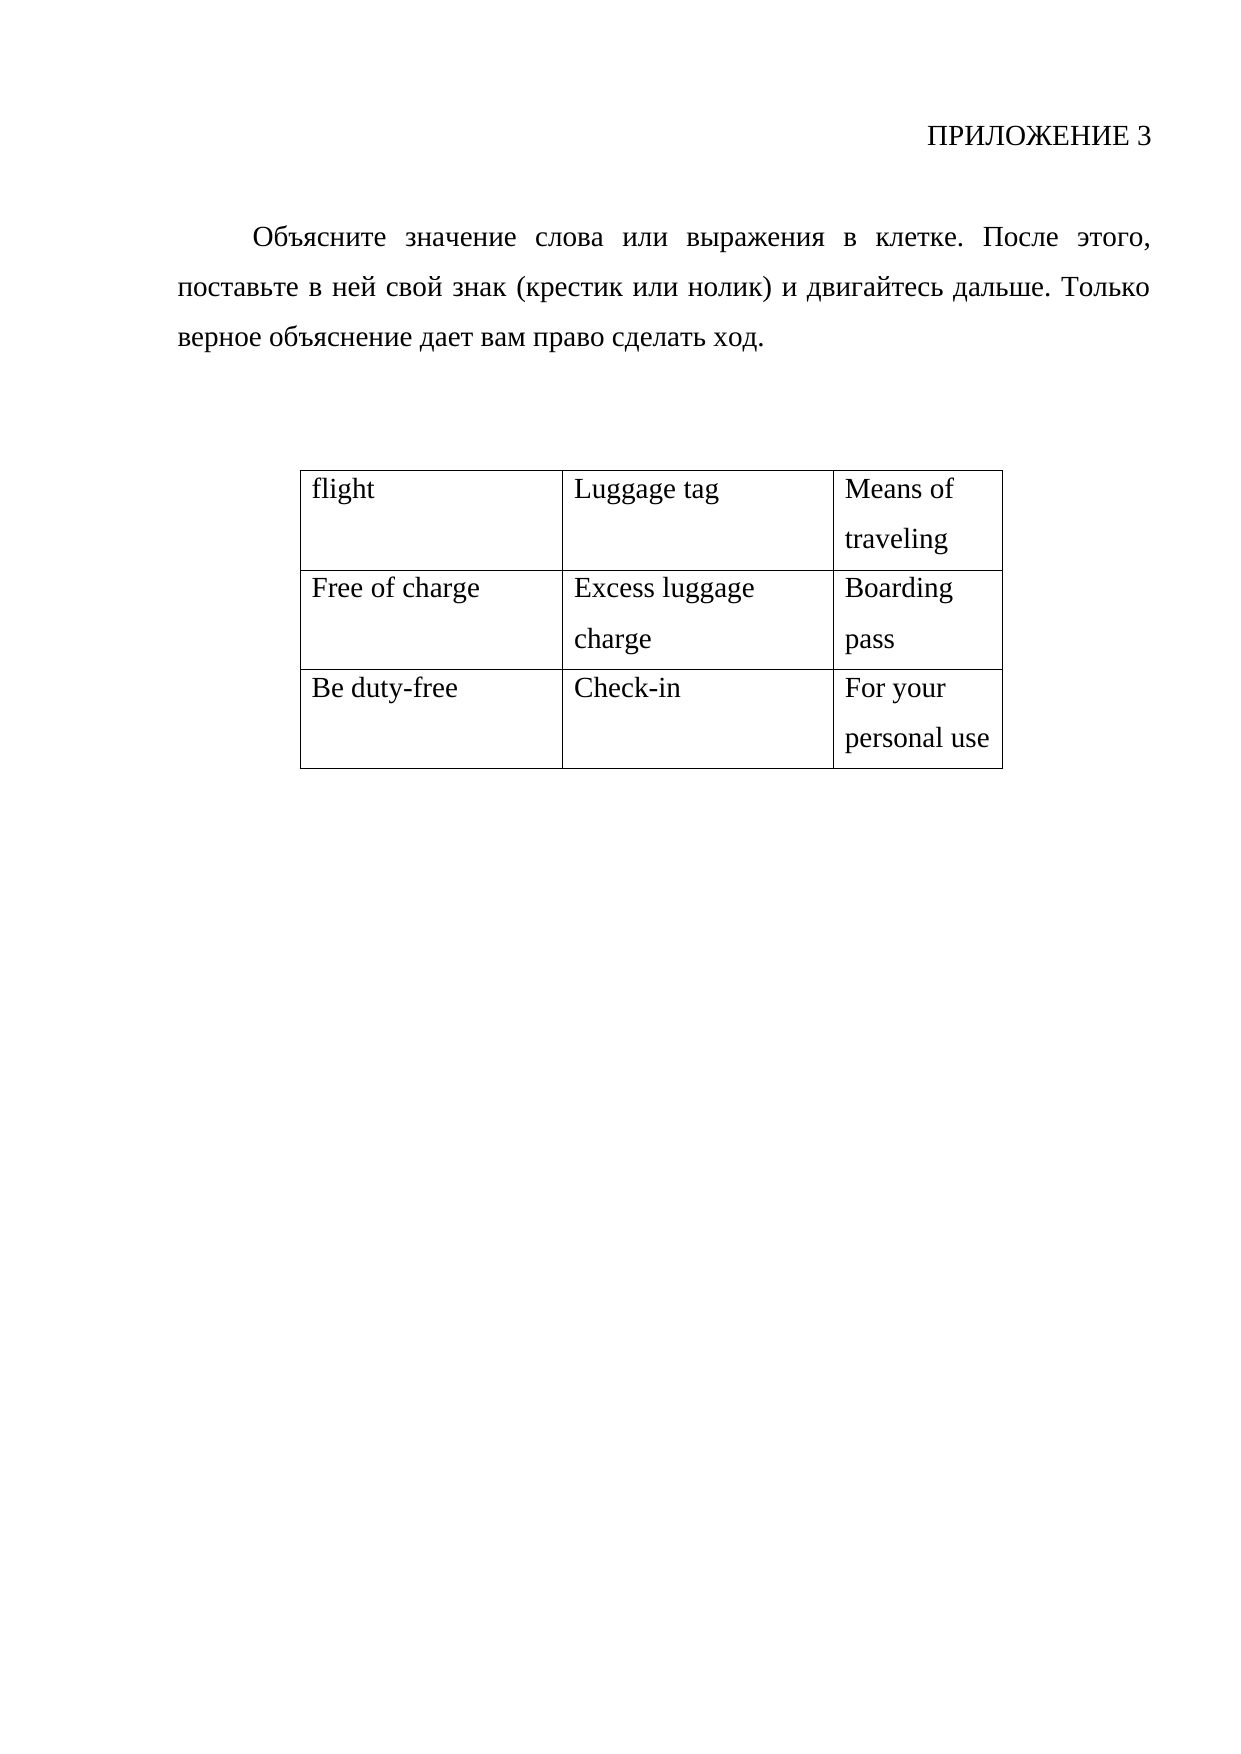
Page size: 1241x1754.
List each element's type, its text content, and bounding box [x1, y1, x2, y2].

table_cell Excess luggage charge [563, 571, 833, 669]
text Объясните значение слова или выражения в клетке. После этого, поставьте в ней свой знак (крестик или нолик) и двигайтесь дальше. Только верное объяснение дает вам право сделать ход. [177, 219, 1152, 353]
table_cell Check-in [563, 670, 833, 768]
table_header Means of traveling [834, 471, 1002, 569]
table_header Luggage tag [563, 471, 833, 569]
table_cell Free of charge [301, 571, 562, 669]
table_cell Be duty-free [301, 670, 562, 768]
text ПРИЛОЖЕНИЕ 3 [177, 118, 1152, 152]
table_cell Boarding pass [834, 571, 1002, 669]
table_header flight [301, 471, 562, 569]
table_cell For your personal use [834, 670, 1002, 768]
